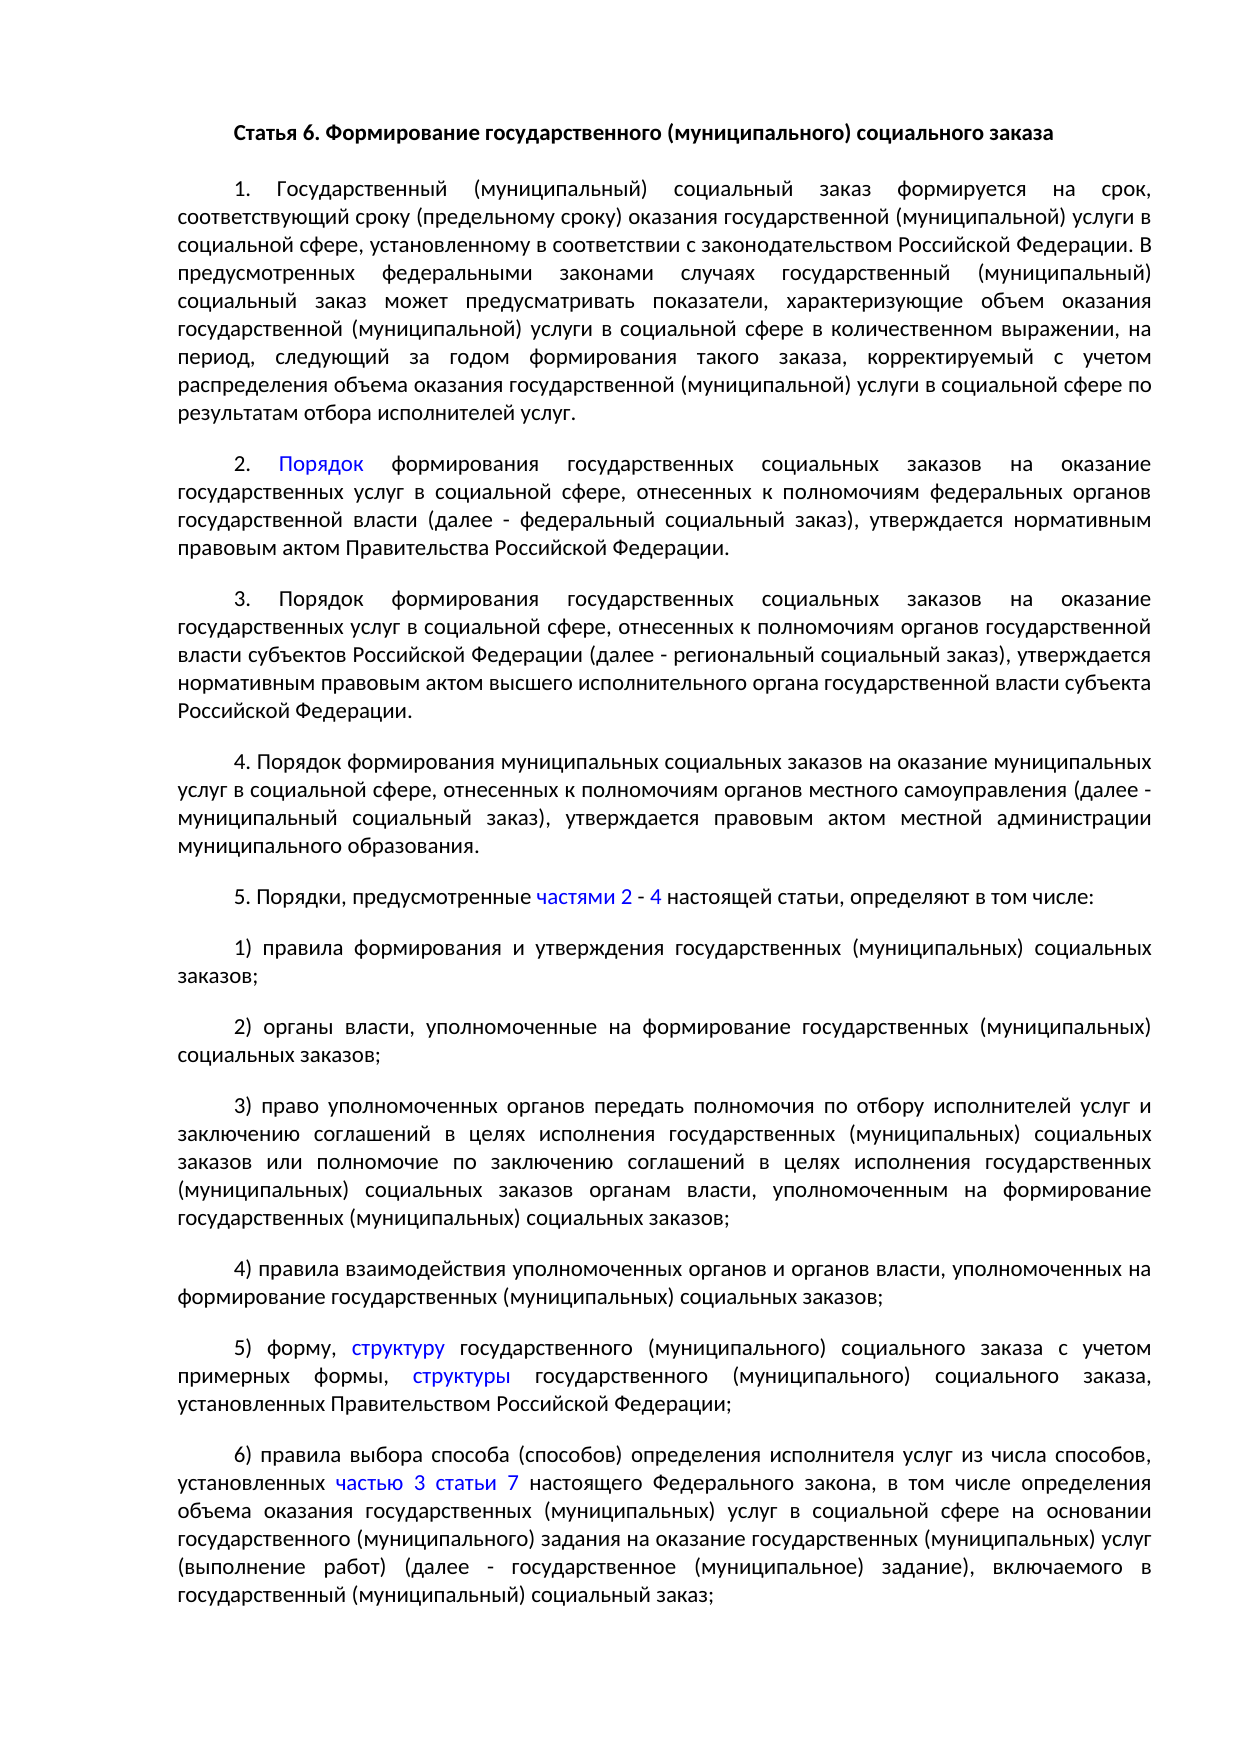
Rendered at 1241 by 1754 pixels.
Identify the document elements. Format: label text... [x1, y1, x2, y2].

text 1. Государственный (муниципальный) социальный заказ формируется на срок, соответствующий сроку (предельному сроку) оказания государственной (муниципальной) услуги в социальной сфере, установленному в соответствии с законодательством Российской Федерации. В предусмотренных федеральными законами случаях государственный (муниципальный) социальный заказ может предусматривать показатели, характеризующие объем оказания государственной (муниципальной) услуги в социальной сфере в количественном выражении, на период, следующий за годом формирования такого заказа, корректируемый с учетом распределения объема оказания государственной (муниципальной) услуги в социальной сфере по результатам отбора исполнителей услуг. [177, 174, 1152, 426]
text 3) право уполномоченных органов передать полномочия по отбору исполнителей услуг и заключению соглашений в целях исполнения государственных (муниципальных) социальных заказов или полномочие по заключению соглашений в целях исполнения государственных (муниципальных) социальных заказов органам власти, уполномоченным на формирование государственных (муниципальных) социальных заказов; [177, 1091, 1152, 1231]
text 2) органы власти, уполномоченные на формирование государственных (муниципальных) социальных заказов; [177, 1012, 1152, 1068]
text 4. Порядок формирования муниципальных социальных заказов на оказание муниципальных услуг в социальной сфере, отнесенных к полномочиям органов местного самоуправления (далее - муниципальный социальный заказ), утверждается правовым актом местной администрации муниципального образования. [177, 747, 1152, 859]
title Статья 6. Формирование государственного (муниципального) социального заказа [177, 118, 1152, 146]
text 5) форму, структуру государственного (муниципального) социального заказа с учетом примерных формы, структуры государственного (муниципального) социального заказа, установленных Правительством Российской Федерации; [177, 1333, 1152, 1417]
text 3. Порядок формирования государственных социальных заказов на оказание государственных услуг в социальной сфере, отнесенных к полномочиям органов государственной власти субъектов Российской Федерации (далее - региональный социальный заказ), утверждается нормативным правовым актом высшего исполнительного органа государственной власти субъекта Российской Федерации. [177, 584, 1152, 724]
text 4) правила взаимодействия уполномоченных органов и органов власти, уполномоченных на формирование государственных (муниципальных) социальных заказов; [177, 1254, 1152, 1310]
text 2. Порядок формирования государственных социальных заказов на оказание государственных услуг в социальной сфере, отнесенных к полномочиям федеральных органов государственной власти (далее - федеральный социальный заказ), утверждается нормативным правовым актом Правительства Российской Федерации. [177, 449, 1152, 561]
text 5. Порядки, предусмотренные частями 2 - 4 настоящей статьи, определяют в том числе: [177, 882, 1152, 910]
text 1) правила формирования и утверждения государственных (муниципальных) социальных заказов; [177, 933, 1152, 989]
text 6) правила выбора способа (способов) определения исполнителя услуг из числа способов, установленных частью 3 статьи 7 настоящего Федерального закона, в том числе определения объема оказания государственных (муниципальных) услуг в социальной сфере на основании государственного (муниципального) задания на оказание государственных (муниципальных) услуг (выполнение работ) (далее - государственное (муниципальное) задание), включаемого в государственный (муниципальный) социальный заказ; [177, 1440, 1152, 1608]
